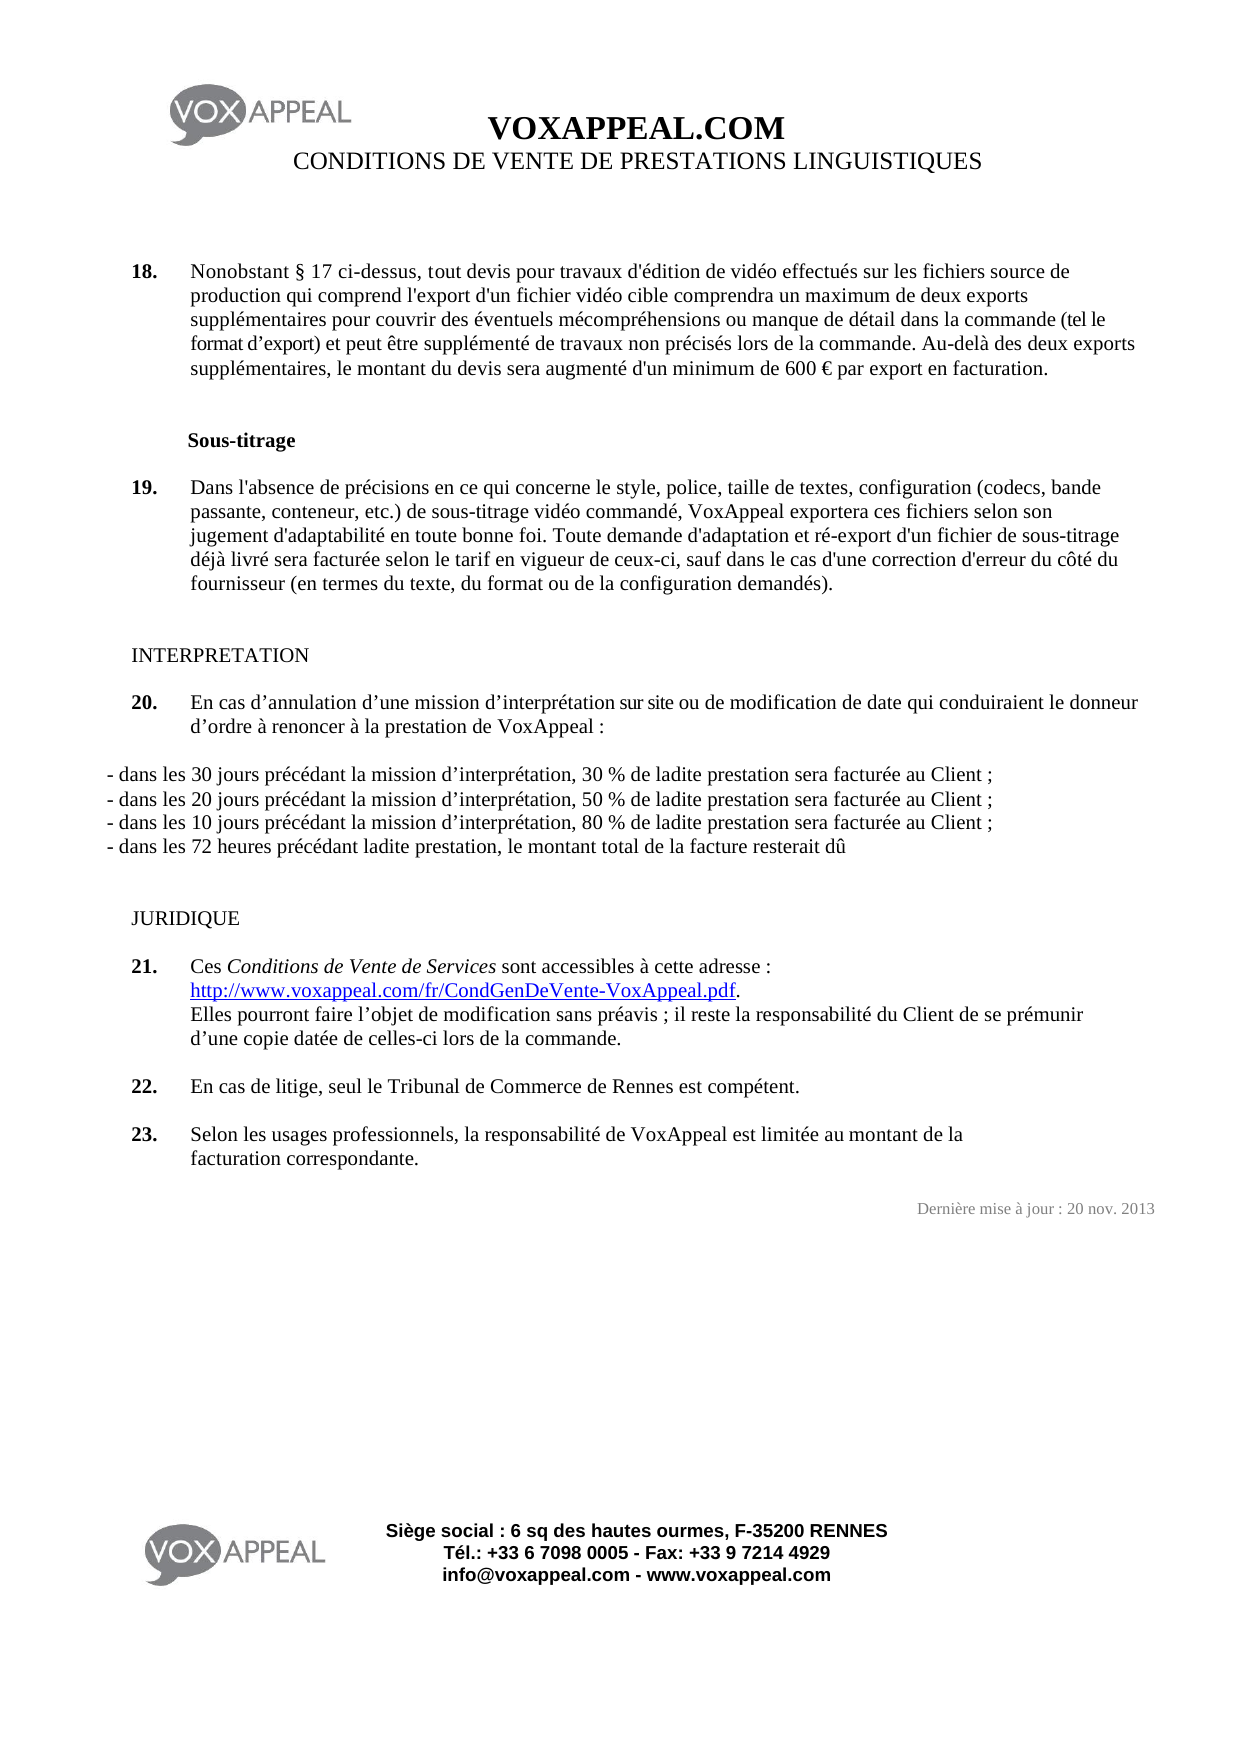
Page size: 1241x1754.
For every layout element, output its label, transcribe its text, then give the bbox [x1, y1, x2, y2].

text Elles pourront faire l’objet de modification sans préavis ; il reste la responsabilité du Client de se prémunir d’une copie datée de celles-ci lors de la commande. [190, 1002, 1135, 1050]
list En cas de litige, seul le Tribunal de Commerce de Rennes est compétent. [131, 1074, 1154, 1098]
list dans les 30 jours précédant la mission d’interprétation, 30 % de ladite prestation sera facturée au Client ; [107, 762, 1154, 786]
list Nonobstant § 17 ci-dessus, tout devis pour travaux d'édition de vidéo effectués sur les fichiers source de production qui comprend l'export d'un fichier vidéo cible comprendra un maximum de deux exports supplémentaires pour couvrir des éventuels mécompréhensions ou manque de détail dans la commande (tel le format d’export) et peut être supplémenté de travaux non précisés lors de la commande. Au-delà des deux exports supplémentaires, le montant du devis sera augmenté d'un minimum de 600 € par export en facturation. [131, 259, 1139, 379]
text INTERPRETATION [131, 642, 1154, 667]
subtitle Sous-titrage [187, 428, 1135, 452]
list Dans l'absence de précisions en ce qui concerne le style, police, taille de textes, configuration (codecs, bande passante, conteneur, etc.) de sous-titrage vidéo commandé, VoxAppeal exportera ces fichiers selon son jugement d'adaptabilité en toute bonne foi. Toute demande d'adaptation et ré-export d'un fichier de sous-titrage déjà livré sera facturée selon le tarif en vigueur de ceux-ci, sauf dans le cas d'une correction d'erreur du côté du fournisseur (en termes du texte, du format ou de la configuration demandés). [131, 475, 1131, 594]
list dans les 20 jours précédant la mission d’interprétation, 50 % de ladite prestation sera facturée au Client ; [107, 786, 1154, 811]
list dans les 72 heures précédant ladite prestation, le montant total de la facture resterait dû [107, 834, 1154, 858]
list dans les 10 jours précédant la mission d’interprétation, 80 % de ladite prestation sera facturée au Client ; [107, 811, 1154, 834]
text JURIDIQUE [131, 906, 1154, 930]
list Selon les usages professionnels, la responsabilité de VoxAppeal est limitée au montant de la facturation correspondante. [131, 1122, 1055, 1170]
picture [135, 1519, 328, 1590]
text http://www.voxappeal.com/fr/CondGenDeVente-VoxAppeal.pdf. [190, 978, 1154, 1002]
list En cas d’annulation d’une mission d’interprétation sur site ou de modification de date qui conduiraient le donneur d’ordre à renoncer à la prestation de VoxAppeal : [131, 690, 1142, 738]
list Ces Conditions de Vente de Services sont accessibles à cette adresse : [131, 954, 1154, 978]
picture [160, 79, 353, 150]
text Dernière mise à jour : 20 nov. 2013 [121, 1198, 1154, 1218]
